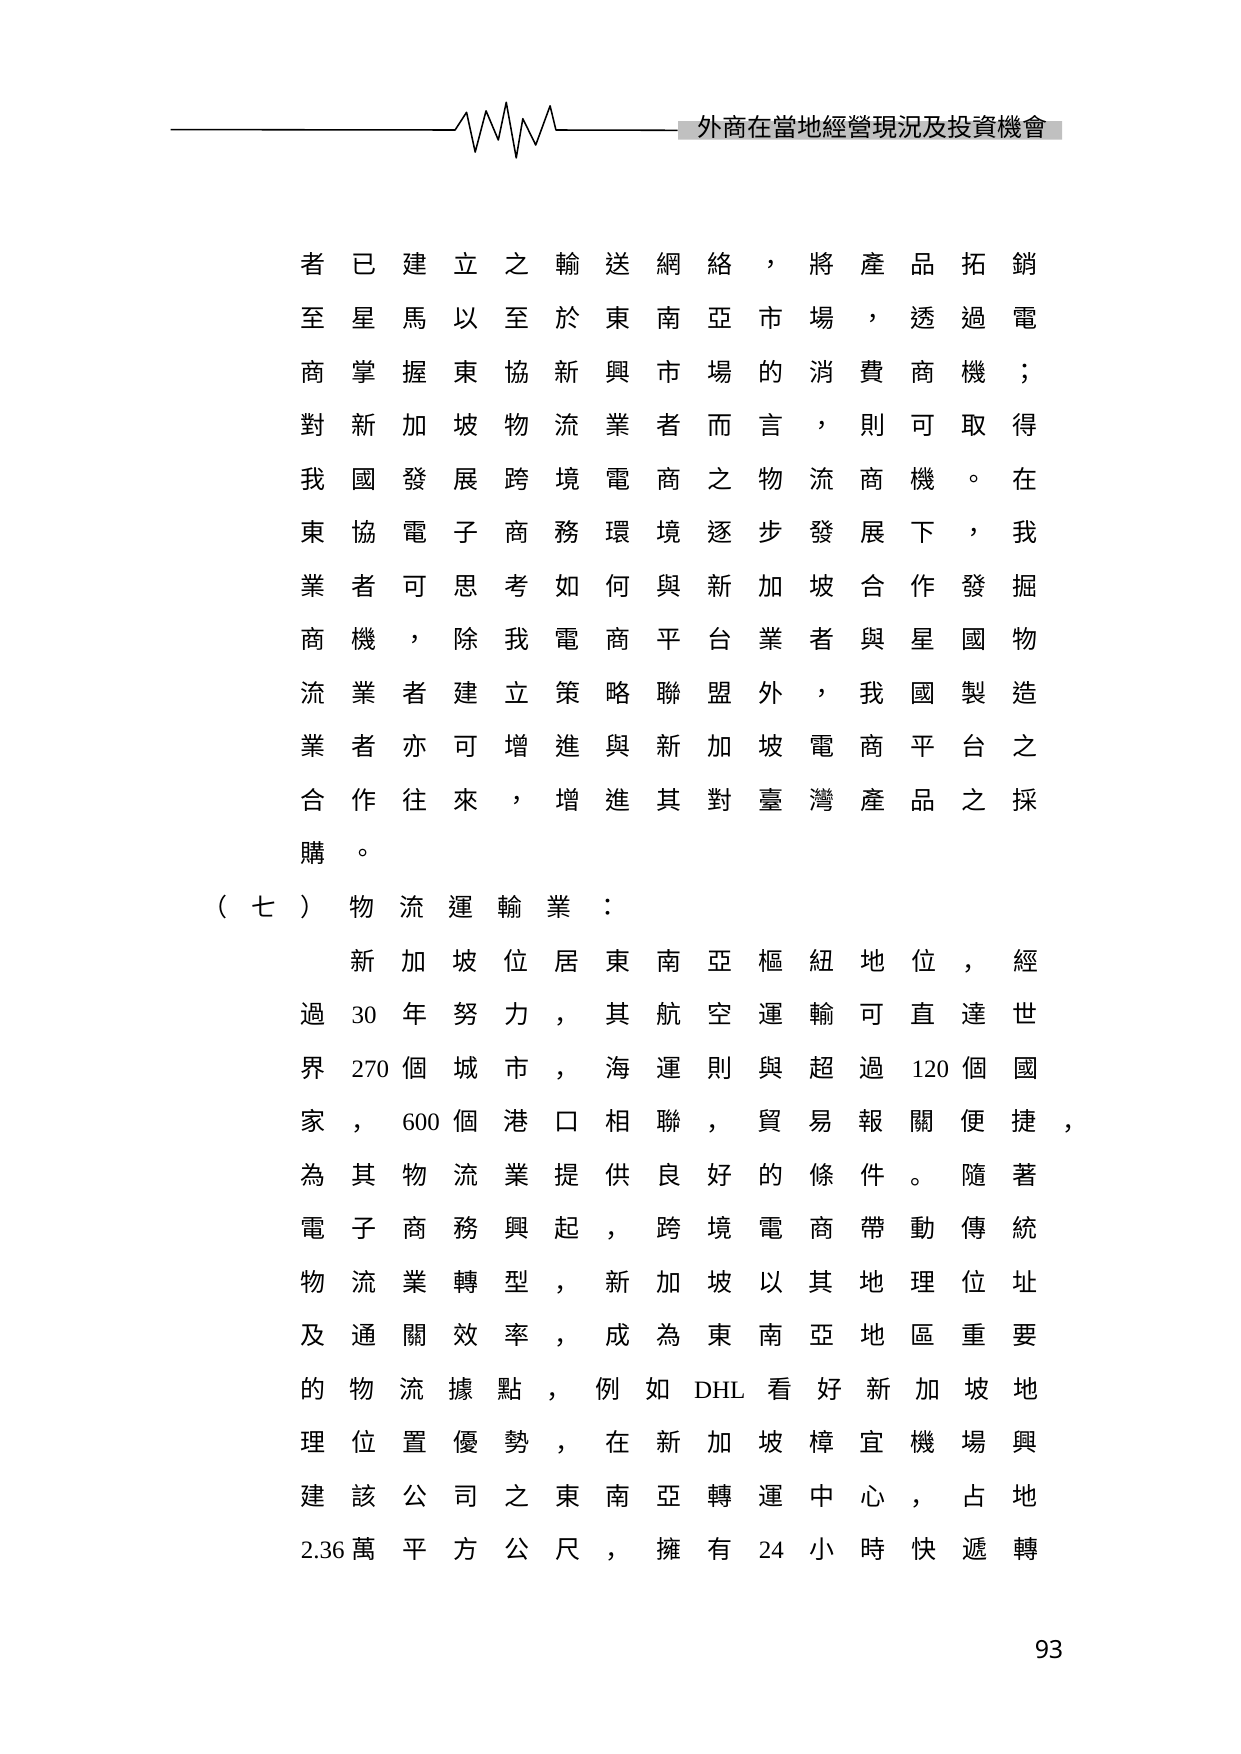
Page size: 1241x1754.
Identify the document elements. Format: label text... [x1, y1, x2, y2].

text （七）物流運輸業： [202, 879, 1063, 932]
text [276, 932, 1063, 1575]
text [276, 236, 1063, 879]
